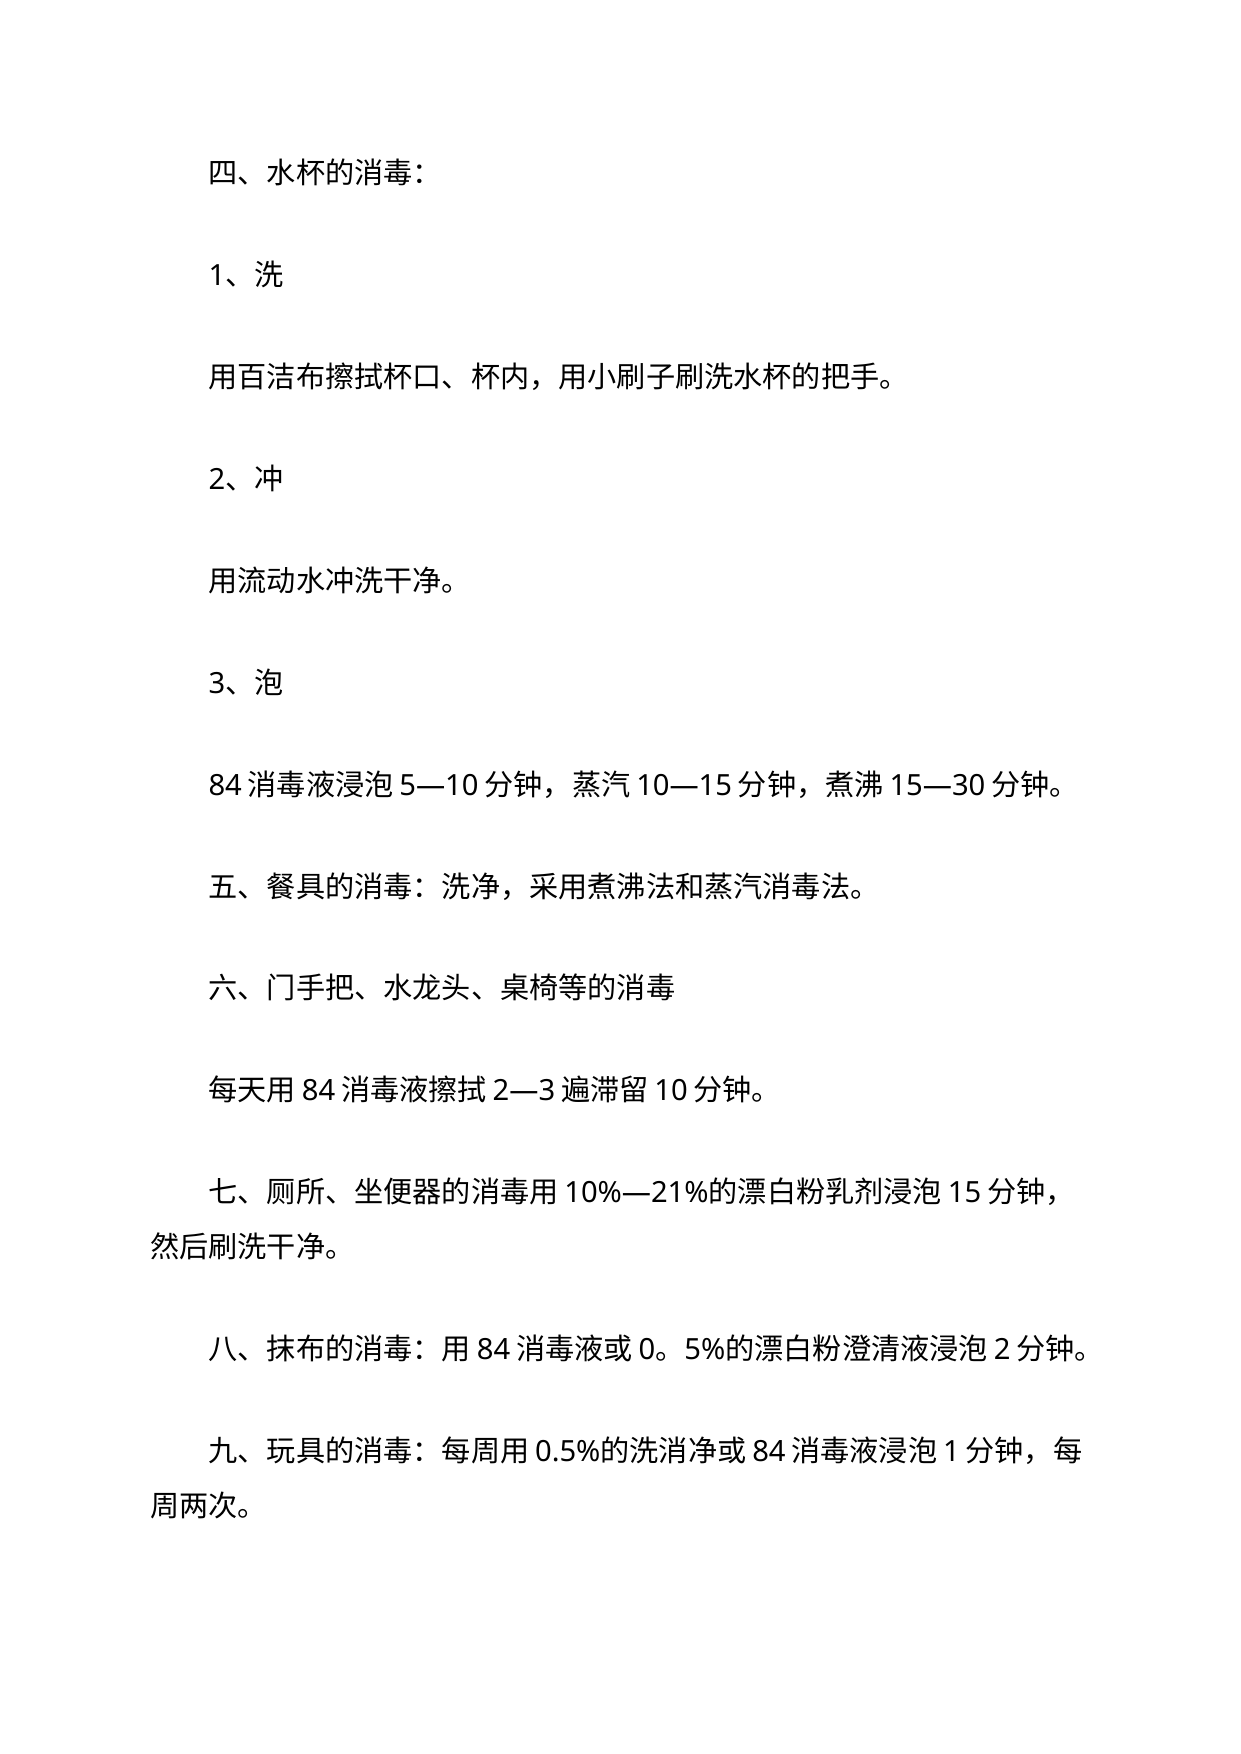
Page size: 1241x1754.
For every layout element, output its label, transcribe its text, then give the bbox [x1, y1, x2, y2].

text 六、门手把、水龙头、桌椅等的消毒 [150, 965, 1090, 1007]
text 用流动水冲洗干净。 [150, 557, 1090, 600]
text 1、洗 [150, 252, 1090, 294]
text 九、玩具的消毒：每周用0.5%的洗消净或84消毒液浸泡1分钟，每周两次。 [150, 1427, 1090, 1525]
text 用百洁布擦拭杯口、杯内，用小刷子刷洗水杯的把手。 [150, 354, 1090, 396]
text 五、餐具的消毒：洗净，采用煮沸法和蒸汽消毒法。 [150, 863, 1090, 906]
text 八、抹布的消毒：用84消毒液或0。5%的漂白粉澄清液浸泡2分钟。 [150, 1326, 1090, 1368]
text 七、厕所、坐便器的消毒用10%—21%的漂白粉乳剂浸泡15分钟，然后刷洗干净。 [150, 1169, 1090, 1266]
text 84消毒液浸泡5—10分钟，蒸汽10—15分钟，煮沸15—30分钟。 [150, 761, 1090, 804]
text 2、冲 [150, 456, 1090, 498]
text 每天用84消毒液擦拭2—3遍滞留10分钟。 [150, 1067, 1090, 1109]
text 3、泡 [150, 659, 1090, 702]
text 四、水杯的消毒： [150, 150, 1090, 192]
